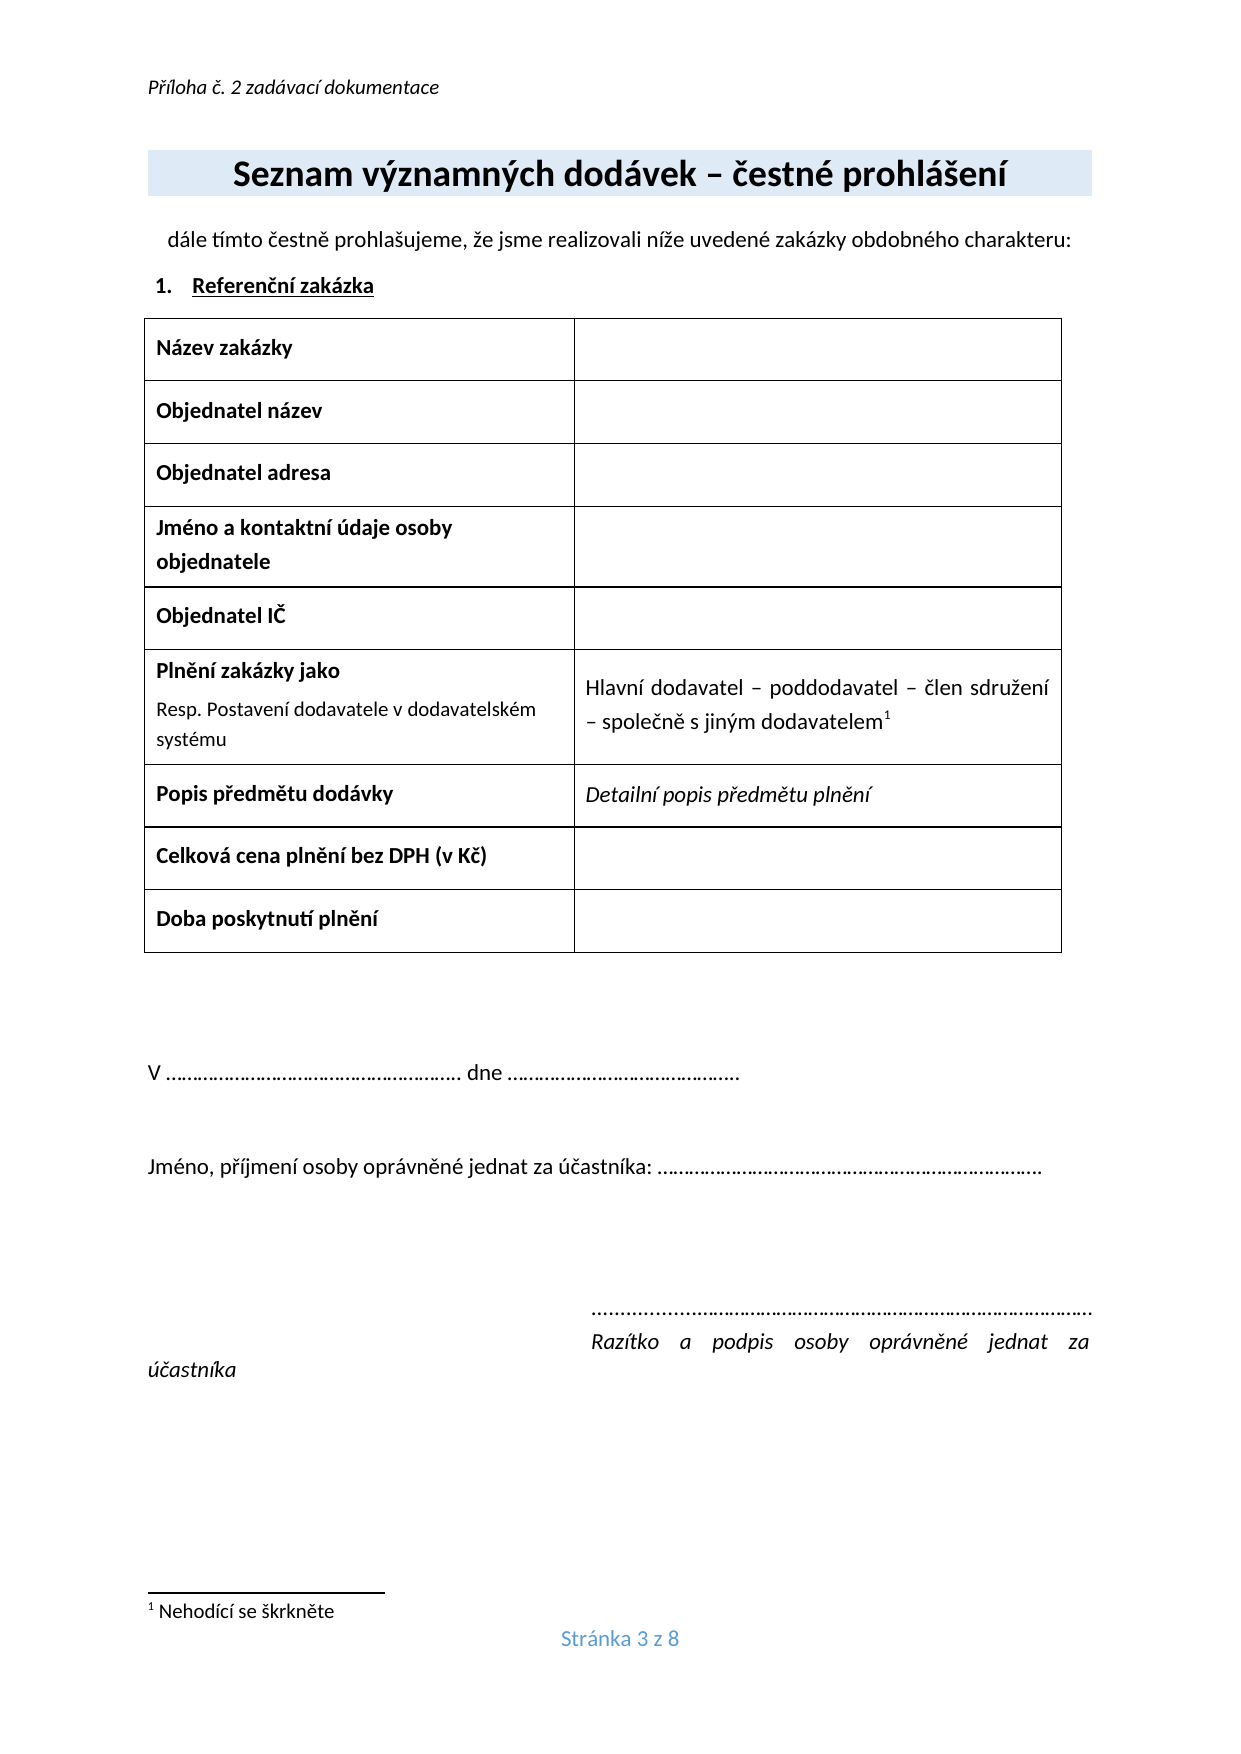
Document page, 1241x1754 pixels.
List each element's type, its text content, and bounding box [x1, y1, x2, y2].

table_cell Hlavní dodavatel – poddodavatel – člen sdružení – společně s jiným dodavatelem [575, 650, 1061, 763]
table_cell [575, 588, 1061, 649]
table_cell Popis předmětu dodávky [145, 765, 574, 826]
table_cell Detailní popis předmětu plnění [575, 765, 1061, 826]
list Referenční zakázka [154, 272, 1092, 299]
table_cell [575, 507, 1061, 586]
table_header [575, 319, 1061, 380]
table_cell Objednatel adresa [145, 444, 574, 506]
text Jméno, příjmení osoby oprávněné jednat za účastníka: ………………………………………………………………. [148, 1152, 1092, 1180]
table_cell Doba poskytnutí plnění [145, 890, 574, 952]
table_cell Celková cena plnění bez DPH (v Kč) [145, 828, 574, 889]
text Seznam významných dodávek – čestné prohlášení [148, 150, 1092, 196]
table_header Název zakázky [145, 319, 574, 380]
table_cell [575, 828, 1061, 889]
table_cell [575, 444, 1061, 506]
text Razítko a podpis osoby oprávněné jednat za účastníka [148, 1327, 1092, 1383]
table_cell Jméno a kontaktní údaje osoby objednatele [145, 507, 574, 586]
table_cell [575, 890, 1061, 952]
text ………………………………………………………………… [148, 1293, 1092, 1321]
table_cell [575, 381, 1061, 443]
table_cell Objednatel název [145, 381, 574, 443]
text V ……………………………………………….. dne …………………………………….. [148, 1058, 1092, 1086]
table_cell Objednatel IČ [145, 588, 574, 649]
text dále tímto čestně prohlašujeme, že jsme realizovali níže uvedené zakázky obdobného charakteru: [148, 225, 1092, 253]
table_cell Plnění zakázky jako Resp. Postavení dodavatele v dodavatelském systému [145, 650, 574, 763]
